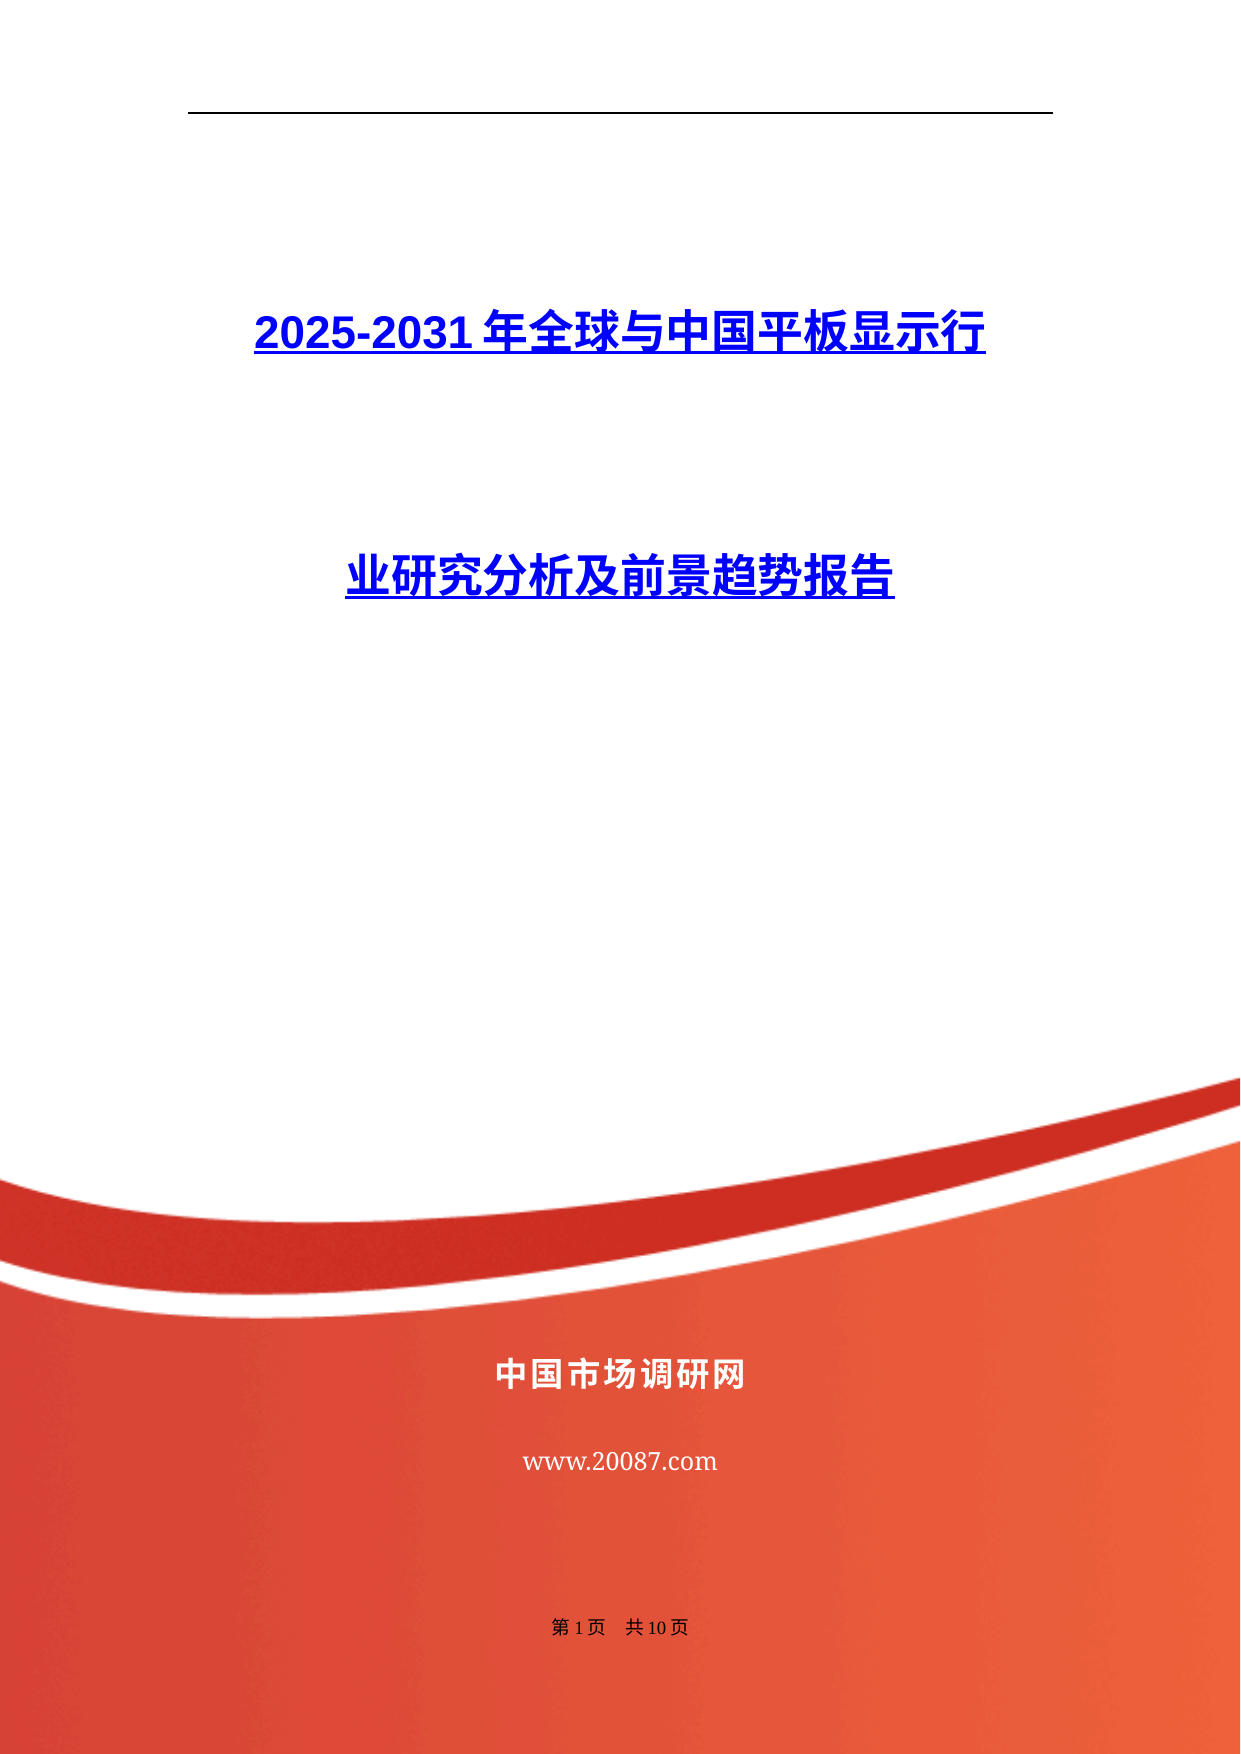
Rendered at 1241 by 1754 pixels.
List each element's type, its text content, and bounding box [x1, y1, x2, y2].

subtitle 中国市场调研网 [187, 1339, 1053, 1404]
table_header 2025-2031年全球与中国平板显示行业研究分析及前景趋势报告 [188, 207, 1053, 773]
picture [0, 1006, 1241, 1754]
text www.20087.com [187, 1428, 1053, 1493]
